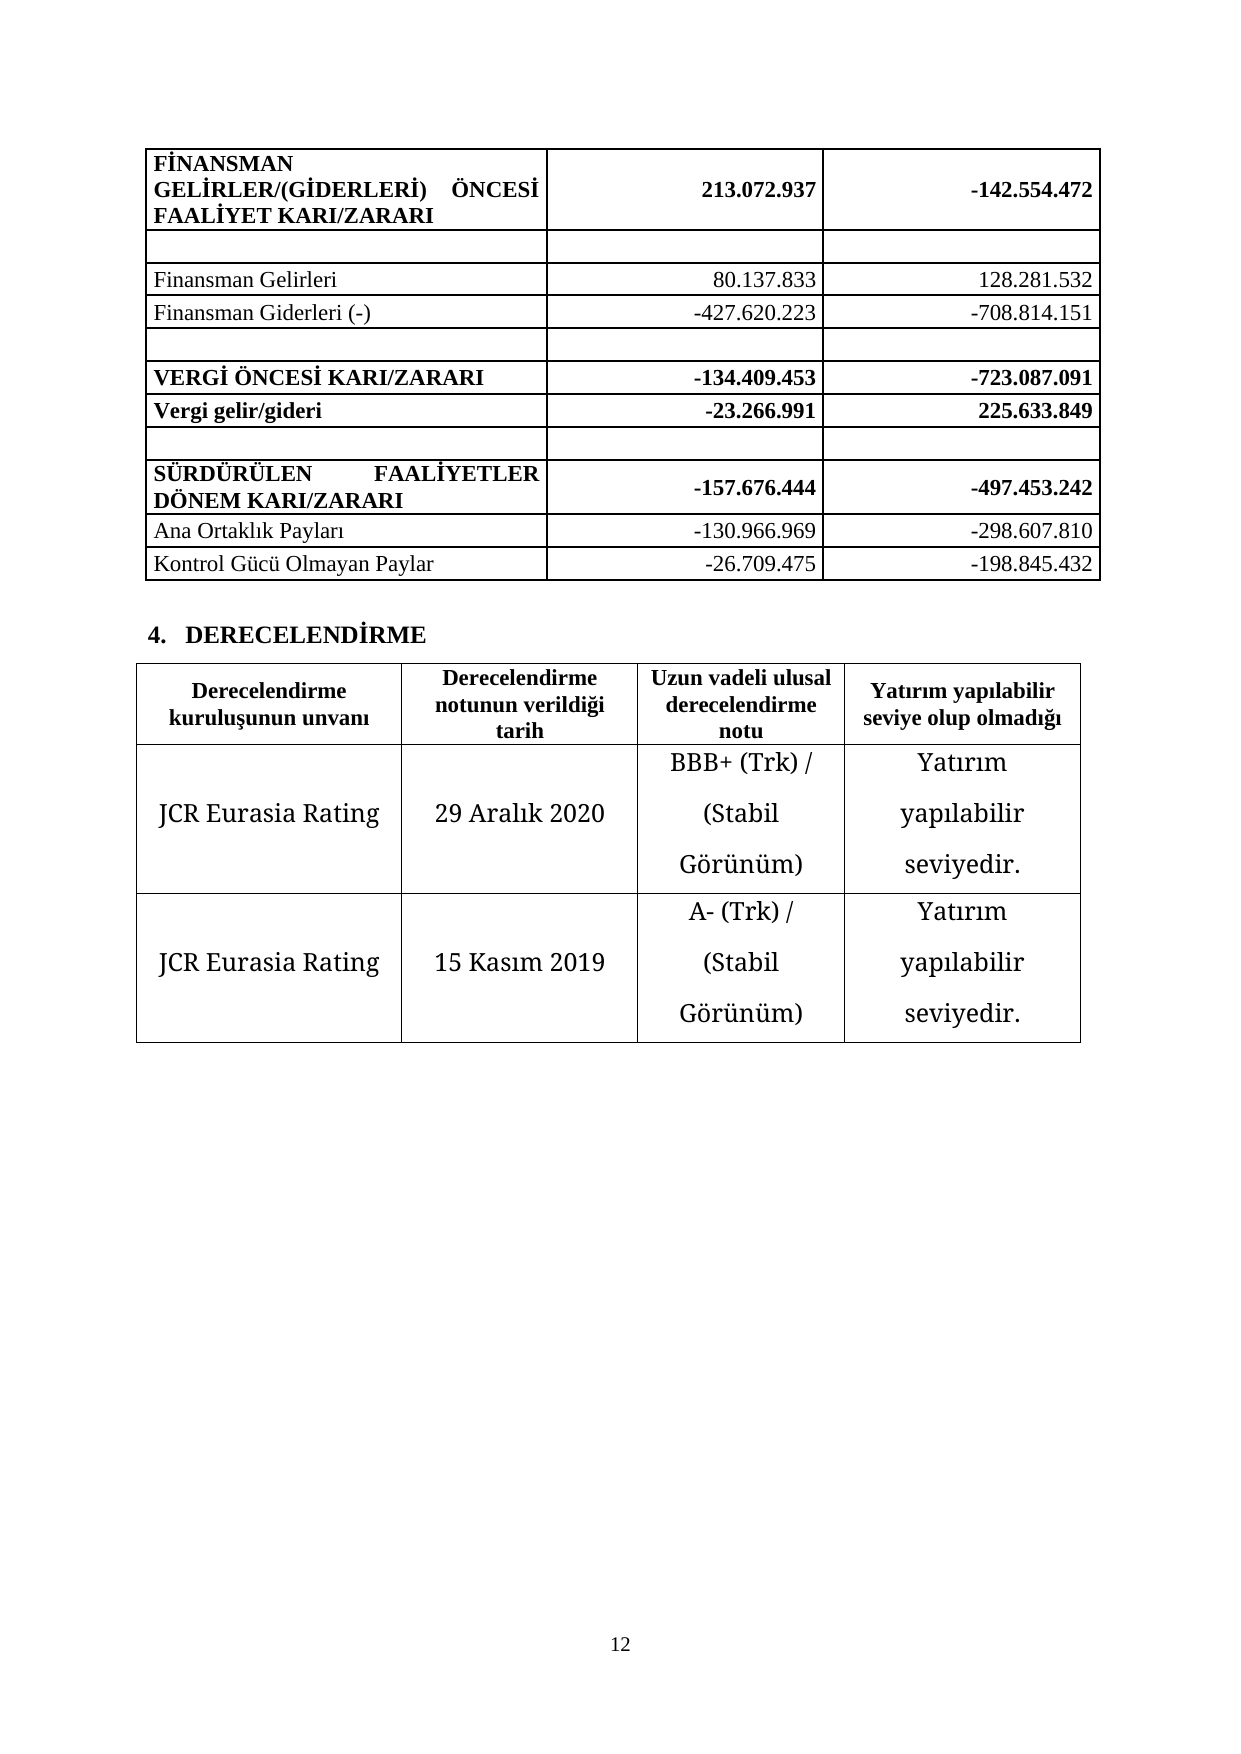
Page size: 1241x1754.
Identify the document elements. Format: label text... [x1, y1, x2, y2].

table_cell 128.281.532 [824, 264, 1099, 294]
table_cell -723.087.091 [824, 362, 1099, 393]
table_cell [548, 231, 822, 262]
table_cell SÜRDÜRÜLEN FAALİYETLER DÖNEM KARI/ZARARI [147, 461, 546, 513]
table_cell [147, 231, 546, 262]
table_cell [824, 231, 1099, 262]
table_cell -26.709.475 [548, 548, 822, 579]
table_cell FİNANSMAN GELİRLER/(GİDERLERİ) ÖNCESİ FAALİYET KARI/ZARARI [147, 150, 546, 229]
table_header Uzun vadeli ulusal derecelendirme notu [638, 664, 844, 743]
table_cell -708.814.151 [824, 296, 1099, 327]
table_cell [147, 329, 546, 360]
table_header Derecelendirme notunun verildiği tarih [402, 664, 637, 743]
table_cell [548, 428, 822, 458]
table_cell -157.676.444 [548, 461, 822, 513]
table_cell [824, 428, 1099, 458]
table_cell 225.633.849 [824, 395, 1099, 426]
table_cell [824, 329, 1099, 360]
table_cell -427.620.223 [548, 296, 822, 327]
table_cell Kontrol Gücü Olmayan Paylar [147, 548, 546, 579]
table_cell 213.072.937 [548, 150, 822, 229]
table_cell -134.409.453 [548, 362, 822, 393]
table_cell JCR Eurasia Rating [137, 894, 401, 1042]
table_cell 29 Aralık 2020 [402, 745, 637, 893]
table_cell -130.966.969 [548, 515, 822, 546]
table_cell Yatırım yapılabilir seviyedir. [845, 745, 1080, 893]
table_cell -23.266.991 [548, 395, 822, 426]
table_cell [147, 428, 546, 458]
table_cell VERGİ ÖNCESİ KARI/ZARARI [147, 362, 546, 393]
table_cell Finansman Gelirleri [147, 264, 546, 294]
table_cell Vergi gelir/gideri [147, 395, 546, 426]
table_cell -497.453.242 [824, 461, 1099, 513]
table_cell Ana Ortaklık Payları [147, 515, 546, 546]
list DERECELENDİRME [148, 620, 1093, 649]
table_cell -142.554.472 [824, 150, 1099, 229]
table_cell -198.845.432 [824, 548, 1099, 579]
table_header Yatırım yapılabilir seviye olup olmadığı [845, 664, 1080, 743]
table_cell Finansman Giderleri (-) [147, 296, 546, 327]
table_cell [548, 329, 822, 360]
table_cell A- (Trk) / (Stabil Görünüm) [638, 894, 844, 1042]
table_cell BBB+ (Trk) / (Stabil Görünüm) [638, 745, 844, 893]
table_cell -298.607.810 [824, 515, 1099, 546]
table_cell 15 Kasım 2019 [402, 894, 637, 1042]
table_header Derecelendirme kuruluşunun unvanı [137, 664, 401, 743]
table_cell JCR Eurasia Rating [137, 745, 401, 893]
table_cell 80.137.833 [548, 264, 822, 294]
table_cell Yatırım yapılabilir seviyedir. [845, 894, 1080, 1042]
